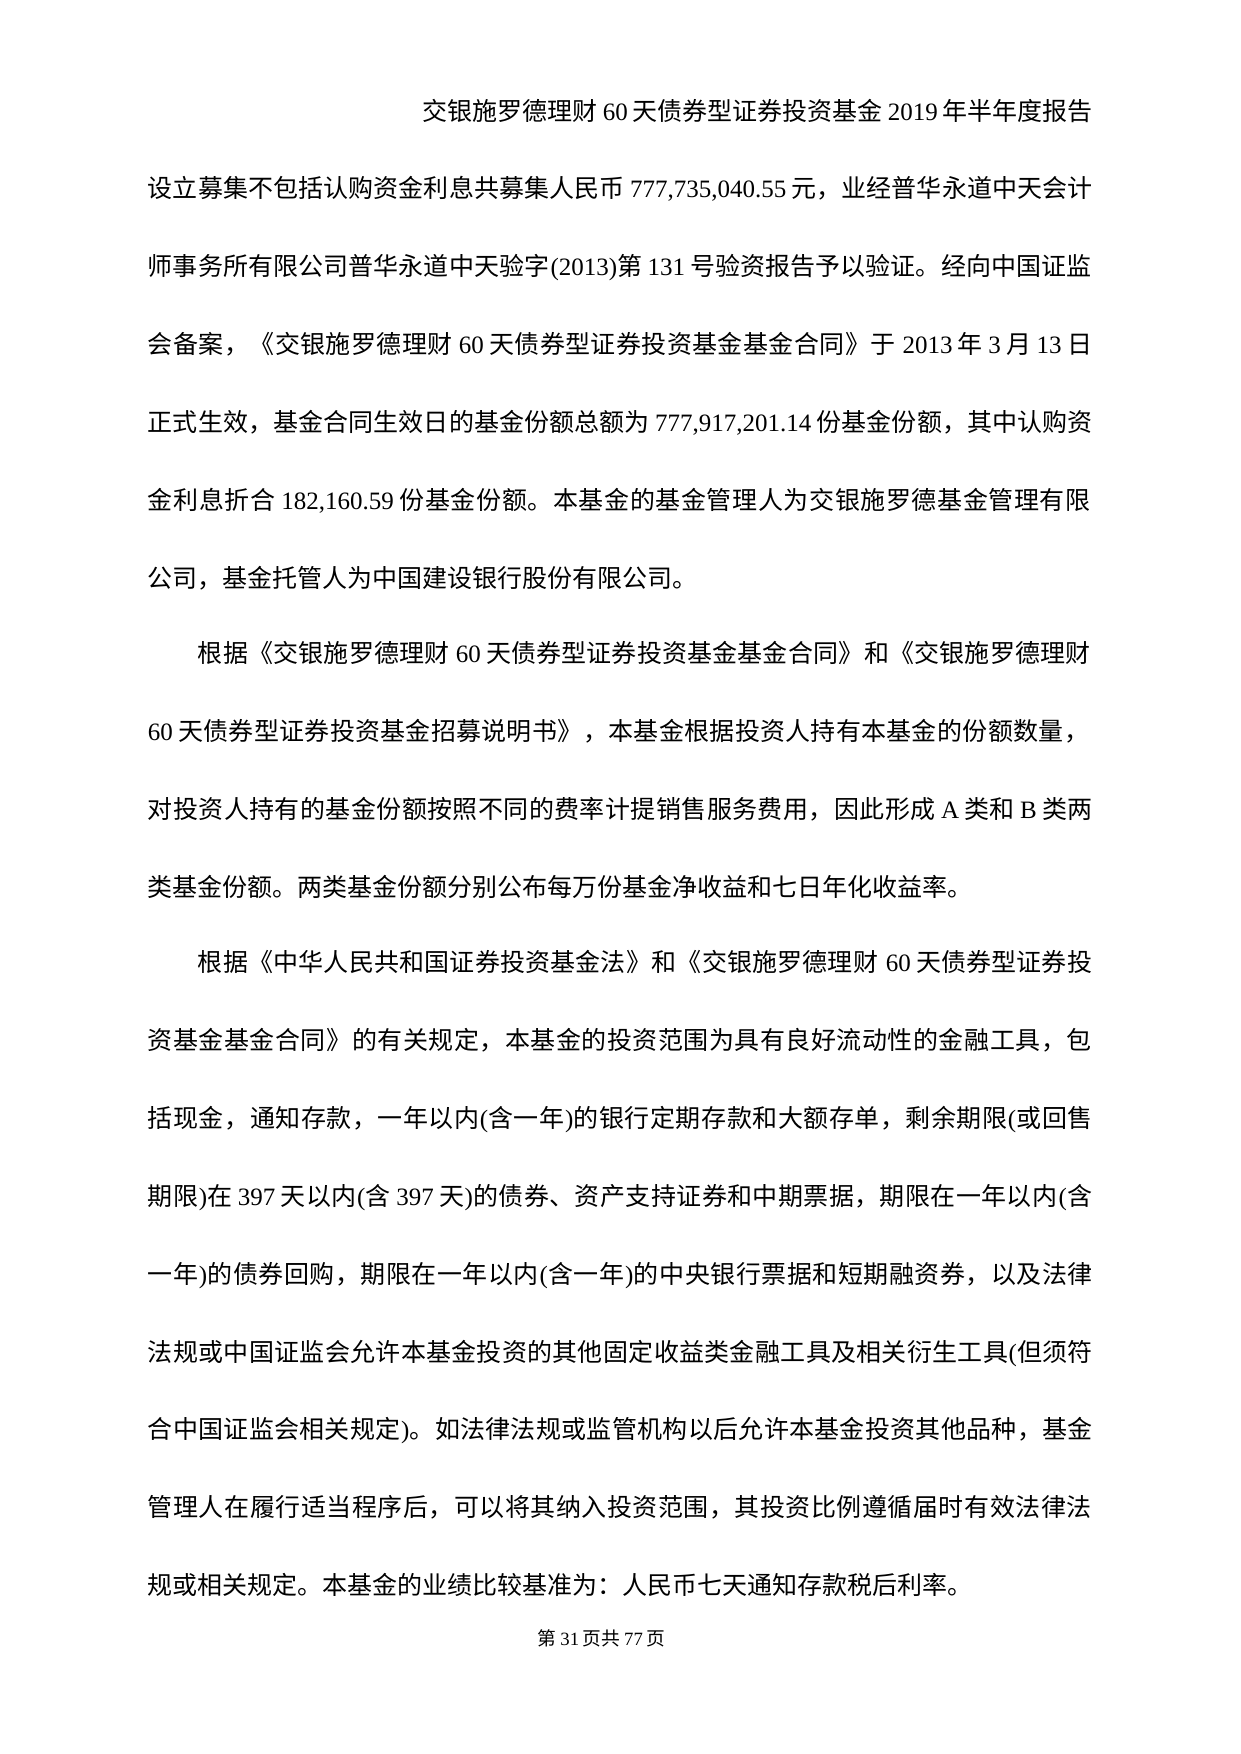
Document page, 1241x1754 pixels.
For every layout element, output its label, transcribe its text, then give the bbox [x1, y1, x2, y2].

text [148, 154, 1092, 609]
text 根据《中华人民共和国证券投资基金法》和《交银施罗德理财60天债券型证券投资基金基金合同》的有关规定，本基金的投资范围为具有良好流动性的金融工具，包括现金，通知存款，一年以内(含一年)的银行定期存款和大额存单，剩余期限(或回售期限)在397天以内(含397天)的债券、资产支持证券和中期票据，期限在一年以内(含一年)的债券回购，期限在一年以内(含一年)的中央银行票据和短期融资券，以及法律法规或中国证监会允许本基金投资的其他固定收益类金融工具及相关衍生工具(但须符合中国证监会相关规定)。如法律法规或监管机构以后允许本基金投资其他品种，基金管理人在履行适当程序后，可以将其纳入投资范围，其投资比例遵循届时有效法律法规或相关规定。本基金的业绩比较基准为：人民币七天通知存款税后利率。 [148, 928, 1092, 1616]
text 根据《交银施罗德理财60天债券型证券投资基金基金合同》和《交银施罗德理财60天债券型证券投资基金招募说明书》，本基金根据投资人持有本基金的份额数量，对投资人持有的基金份额按照不同的费率计提销售服务费用，因此形成A类和B类两类基金份额。两类基金份额分别公布每万份基金净收益和七日年化收益率。 [148, 619, 1092, 918]
